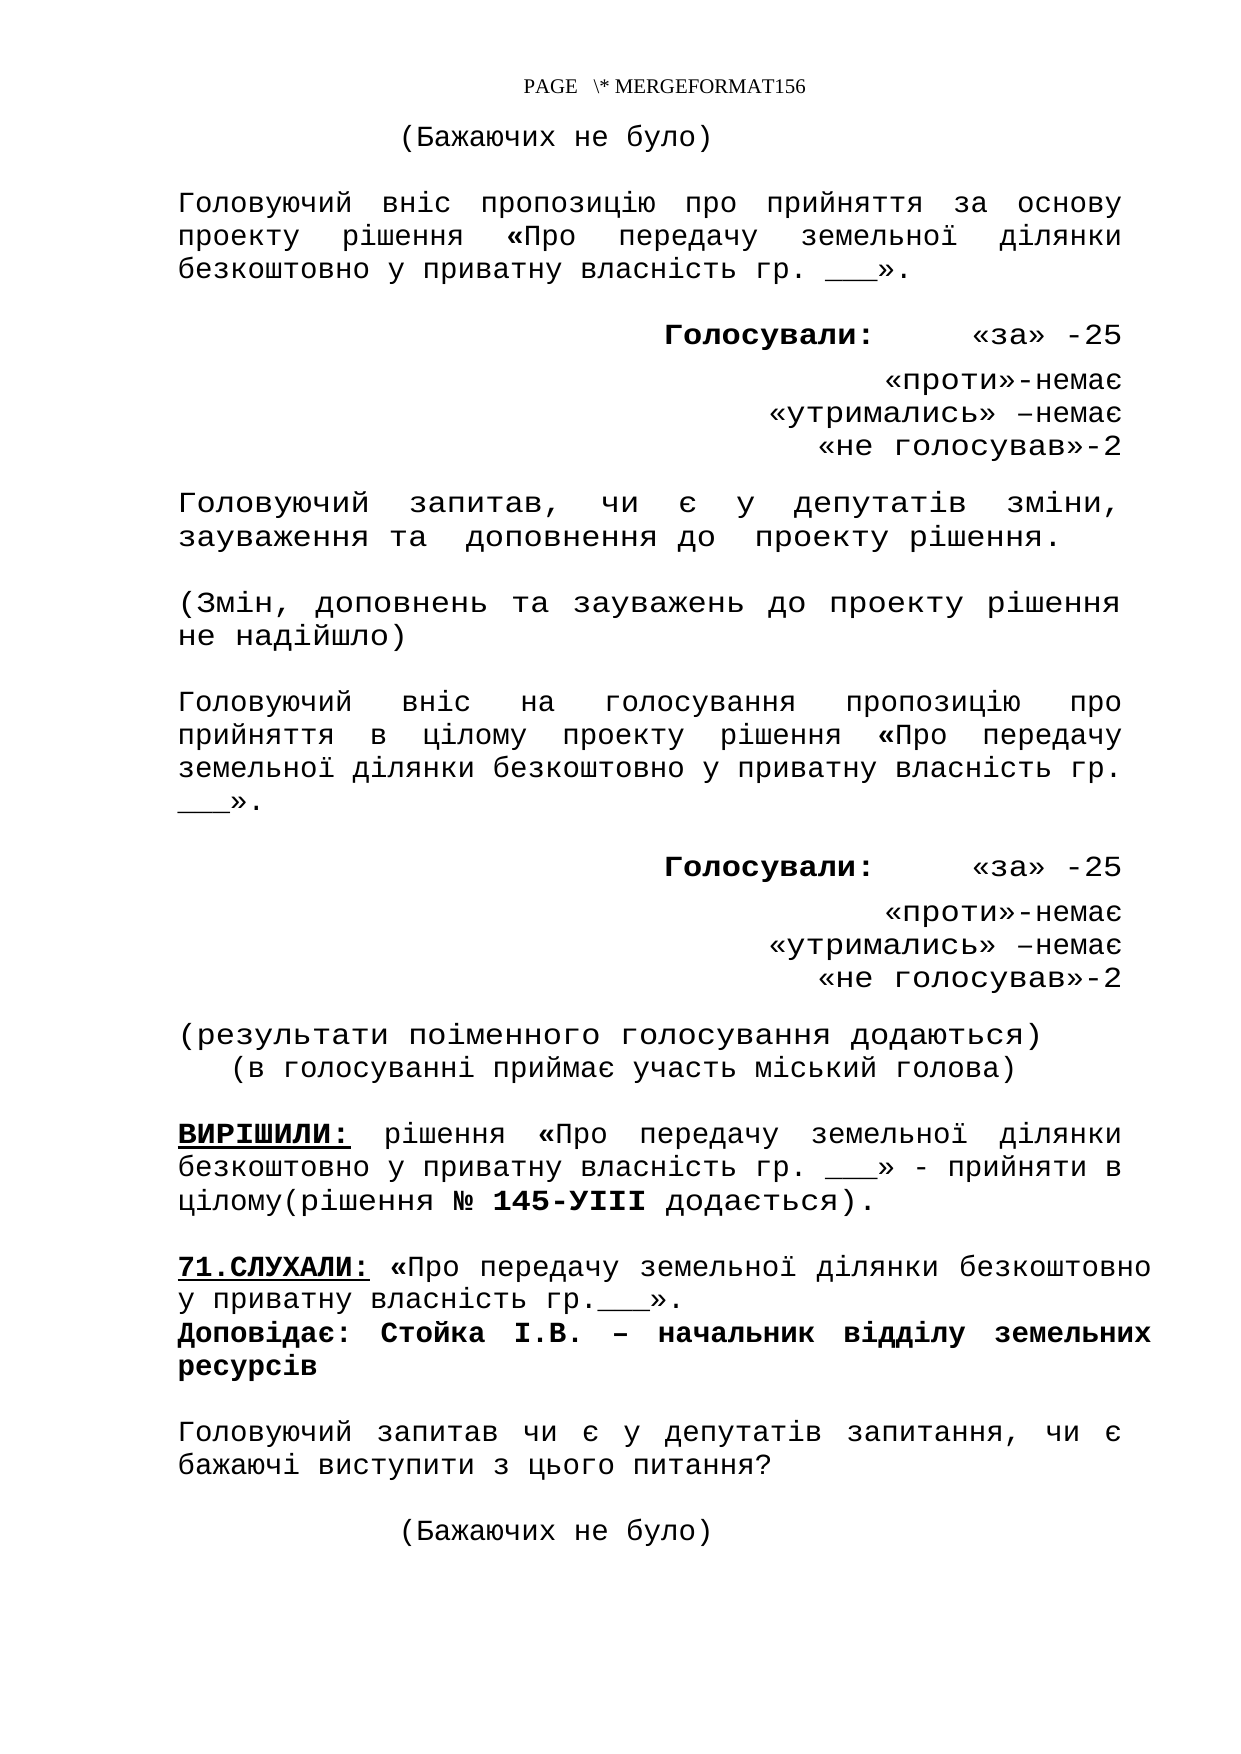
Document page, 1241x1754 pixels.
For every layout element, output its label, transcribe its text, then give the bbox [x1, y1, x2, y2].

text Голосували: «за» -25 [177, 852, 1122, 885]
text 71.СЛУХАЛИ: «Про передачу земельної ділянки безкоштовно у приватну власність гр.___». [177, 1252, 1152, 1318]
text (Бажаючих не було) [177, 1516, 1122, 1549]
text (Змін, доповнень та зауважень до проекту рішення не надійшло) [177, 588, 1122, 654]
text (в голосуванні приймає участь міський голова) [177, 1053, 1122, 1087]
text (результати поіменного голосування додаються) [177, 1021, 1122, 1053]
text «проти»-немає «утримались» –немає «не голосував»-2 [177, 897, 1122, 996]
text «проти»-немає «утримались» –немає «не голосував»-2 [177, 366, 1122, 464]
text (Бажаючих не було) [177, 122, 1122, 155]
text Головуючий запитав, чи є у депутатів зміни, зауваження та доповнення до проекту рішення. [177, 489, 1122, 555]
text Доповідає: Стойка І.В. – начальник відділу земельних ресурсів [177, 1318, 1152, 1384]
text ВИРІШИЛИ: рішення «Про передачу земельної ділянки безкоштовно у приватну власність гр. ___» - прийняти в цілому(рішення № 145-УІІI додається). [177, 1119, 1122, 1219]
text Голосували: «за» -25 [177, 320, 1122, 353]
text Головуючий запитав чи є у депутатів запитання, чи є бажаючі виступити з цього питання? [177, 1417, 1122, 1483]
text Головуючий вніс пропозицію про прийняття за основу проекту рішення «Про передачу земельної ділянки безкоштовно у приватну власність гр. ___». [177, 188, 1122, 287]
text Головуючий вніс на голосування пропозицію про прийняття в цілому проекту рішення «Про передачу земельної ділянки безкоштовно у приватну власність гр. ___». [177, 687, 1122, 819]
